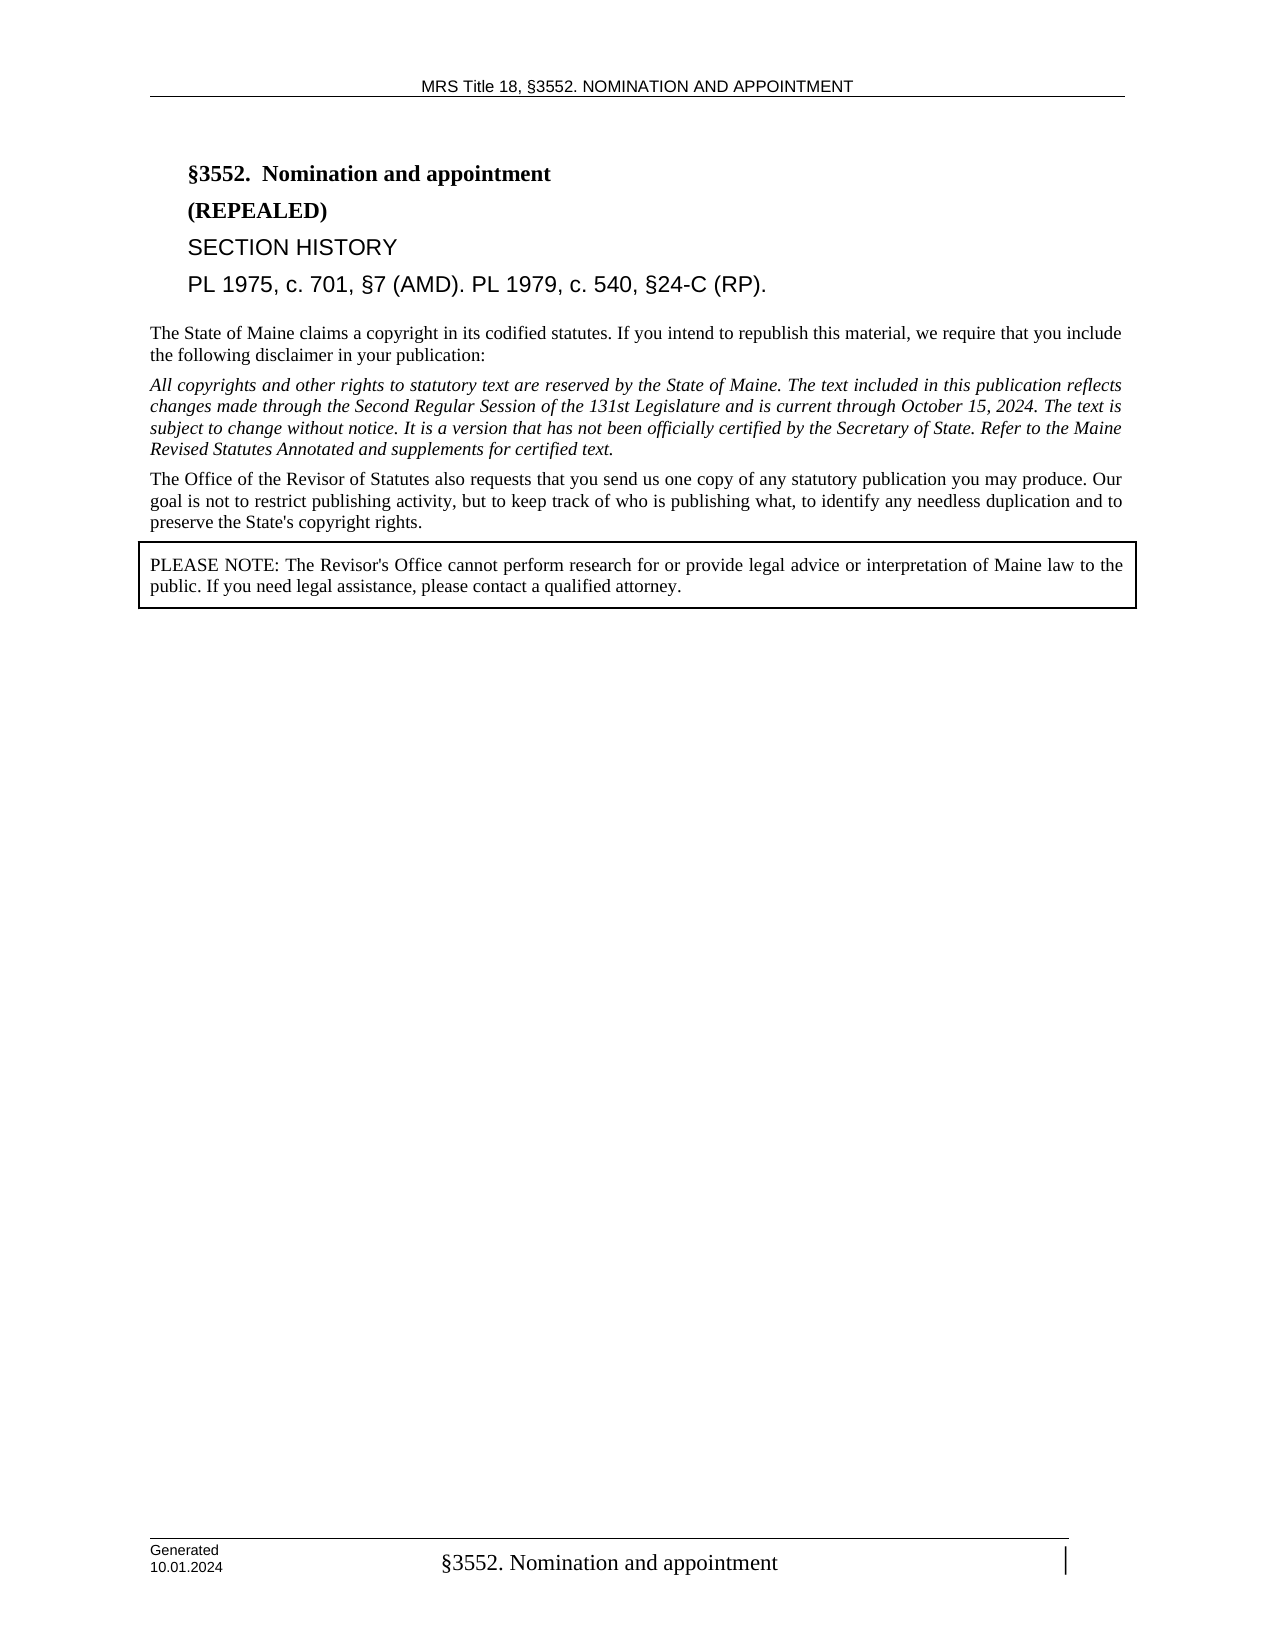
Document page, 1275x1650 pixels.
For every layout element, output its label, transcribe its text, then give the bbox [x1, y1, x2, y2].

text §3552. Nomination and appointment [187, 160, 1125, 187]
text PL 1975, c. 701, §7 (AMD). PL 1979, c. 540, §24-C (RP). [187, 271, 1125, 297]
text PLEASE NOTE: The Revisor's Office cannot perform research for or provide legal advice or interpretation of Maine law to the public. If you need legal assistance, please contact a qualified attorney. [140, 543, 1135, 607]
text The Office of the Revisor of Statutes also requests that you send us one copy of any statutory publication you may produce. Our goal is not to restrict publishing activity, but to keep track of who is publishing what, to identify any needless duplication and to preserve the State's copyright rights. [150, 468, 1125, 533]
text (REPEALED) [187, 197, 1125, 223]
text SECTION HISTORY [187, 234, 1125, 260]
text All copyrights and other rights to statutory text are reserved by the State of Maine. The text included in this publication reflects changes made through the Second Regular Session of the 131st Legislature and is current through October 15, 2024 . The text is subject to change without notice. It is a version that has not been officially certified by the Secretary of State. Refer to the Maine Revised Statutes Annotated and supplements for certified text. [150, 373, 1125, 460]
text The State of Maine claims a copyright in its codified statutes. If you intend to republish this material, we require that you include the following disclaimer in your publication: [150, 322, 1125, 365]
